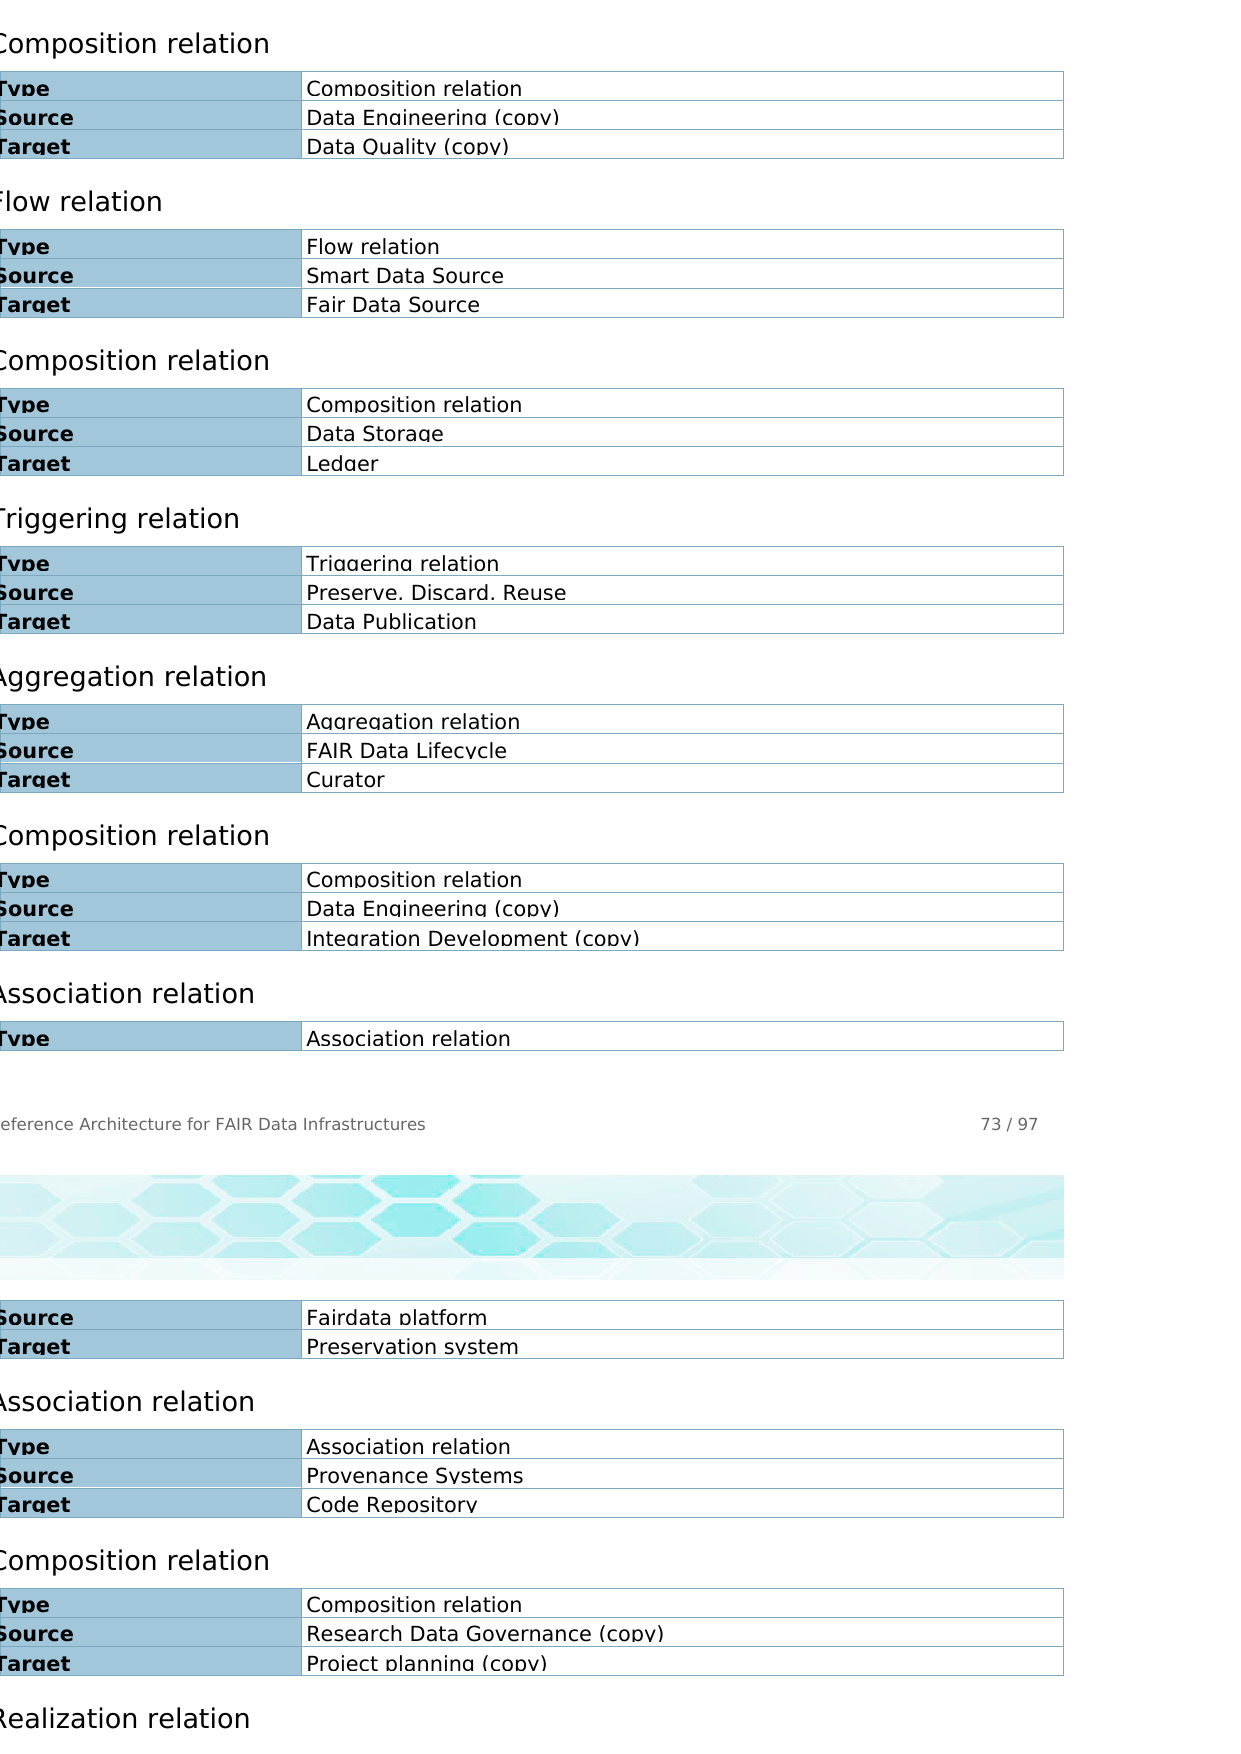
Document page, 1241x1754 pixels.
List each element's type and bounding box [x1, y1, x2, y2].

picture [0, 1175, 1064, 1280]
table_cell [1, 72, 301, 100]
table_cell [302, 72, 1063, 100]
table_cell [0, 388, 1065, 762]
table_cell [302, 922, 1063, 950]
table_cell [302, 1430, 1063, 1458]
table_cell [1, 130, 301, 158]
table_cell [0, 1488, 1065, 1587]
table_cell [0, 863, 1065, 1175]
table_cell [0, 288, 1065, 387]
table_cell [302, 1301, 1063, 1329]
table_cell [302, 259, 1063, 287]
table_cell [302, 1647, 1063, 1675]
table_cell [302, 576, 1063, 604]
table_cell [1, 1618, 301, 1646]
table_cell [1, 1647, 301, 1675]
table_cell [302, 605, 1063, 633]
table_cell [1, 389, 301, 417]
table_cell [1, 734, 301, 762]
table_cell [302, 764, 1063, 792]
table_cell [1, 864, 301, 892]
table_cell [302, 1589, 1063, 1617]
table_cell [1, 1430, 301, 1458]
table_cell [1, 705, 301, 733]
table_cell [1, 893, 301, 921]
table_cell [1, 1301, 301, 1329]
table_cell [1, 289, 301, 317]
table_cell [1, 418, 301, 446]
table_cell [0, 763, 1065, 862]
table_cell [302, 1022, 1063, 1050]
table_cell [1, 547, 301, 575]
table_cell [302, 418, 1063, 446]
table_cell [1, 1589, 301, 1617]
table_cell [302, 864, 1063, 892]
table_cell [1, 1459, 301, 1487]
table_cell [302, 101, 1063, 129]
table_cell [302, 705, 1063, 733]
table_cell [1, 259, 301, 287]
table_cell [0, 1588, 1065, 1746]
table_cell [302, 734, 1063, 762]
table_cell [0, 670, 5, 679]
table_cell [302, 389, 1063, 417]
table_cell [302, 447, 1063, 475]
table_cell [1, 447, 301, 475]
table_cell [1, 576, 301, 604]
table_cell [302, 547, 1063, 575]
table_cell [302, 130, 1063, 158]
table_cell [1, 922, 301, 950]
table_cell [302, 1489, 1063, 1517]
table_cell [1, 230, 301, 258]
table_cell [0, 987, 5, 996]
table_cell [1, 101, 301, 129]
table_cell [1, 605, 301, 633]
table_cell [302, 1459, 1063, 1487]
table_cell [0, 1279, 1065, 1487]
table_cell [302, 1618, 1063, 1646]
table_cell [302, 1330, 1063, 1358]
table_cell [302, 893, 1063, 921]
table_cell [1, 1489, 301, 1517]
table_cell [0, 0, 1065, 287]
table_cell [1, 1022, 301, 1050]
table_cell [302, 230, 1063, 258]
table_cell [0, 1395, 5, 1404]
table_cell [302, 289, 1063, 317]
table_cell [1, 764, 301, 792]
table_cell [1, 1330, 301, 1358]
